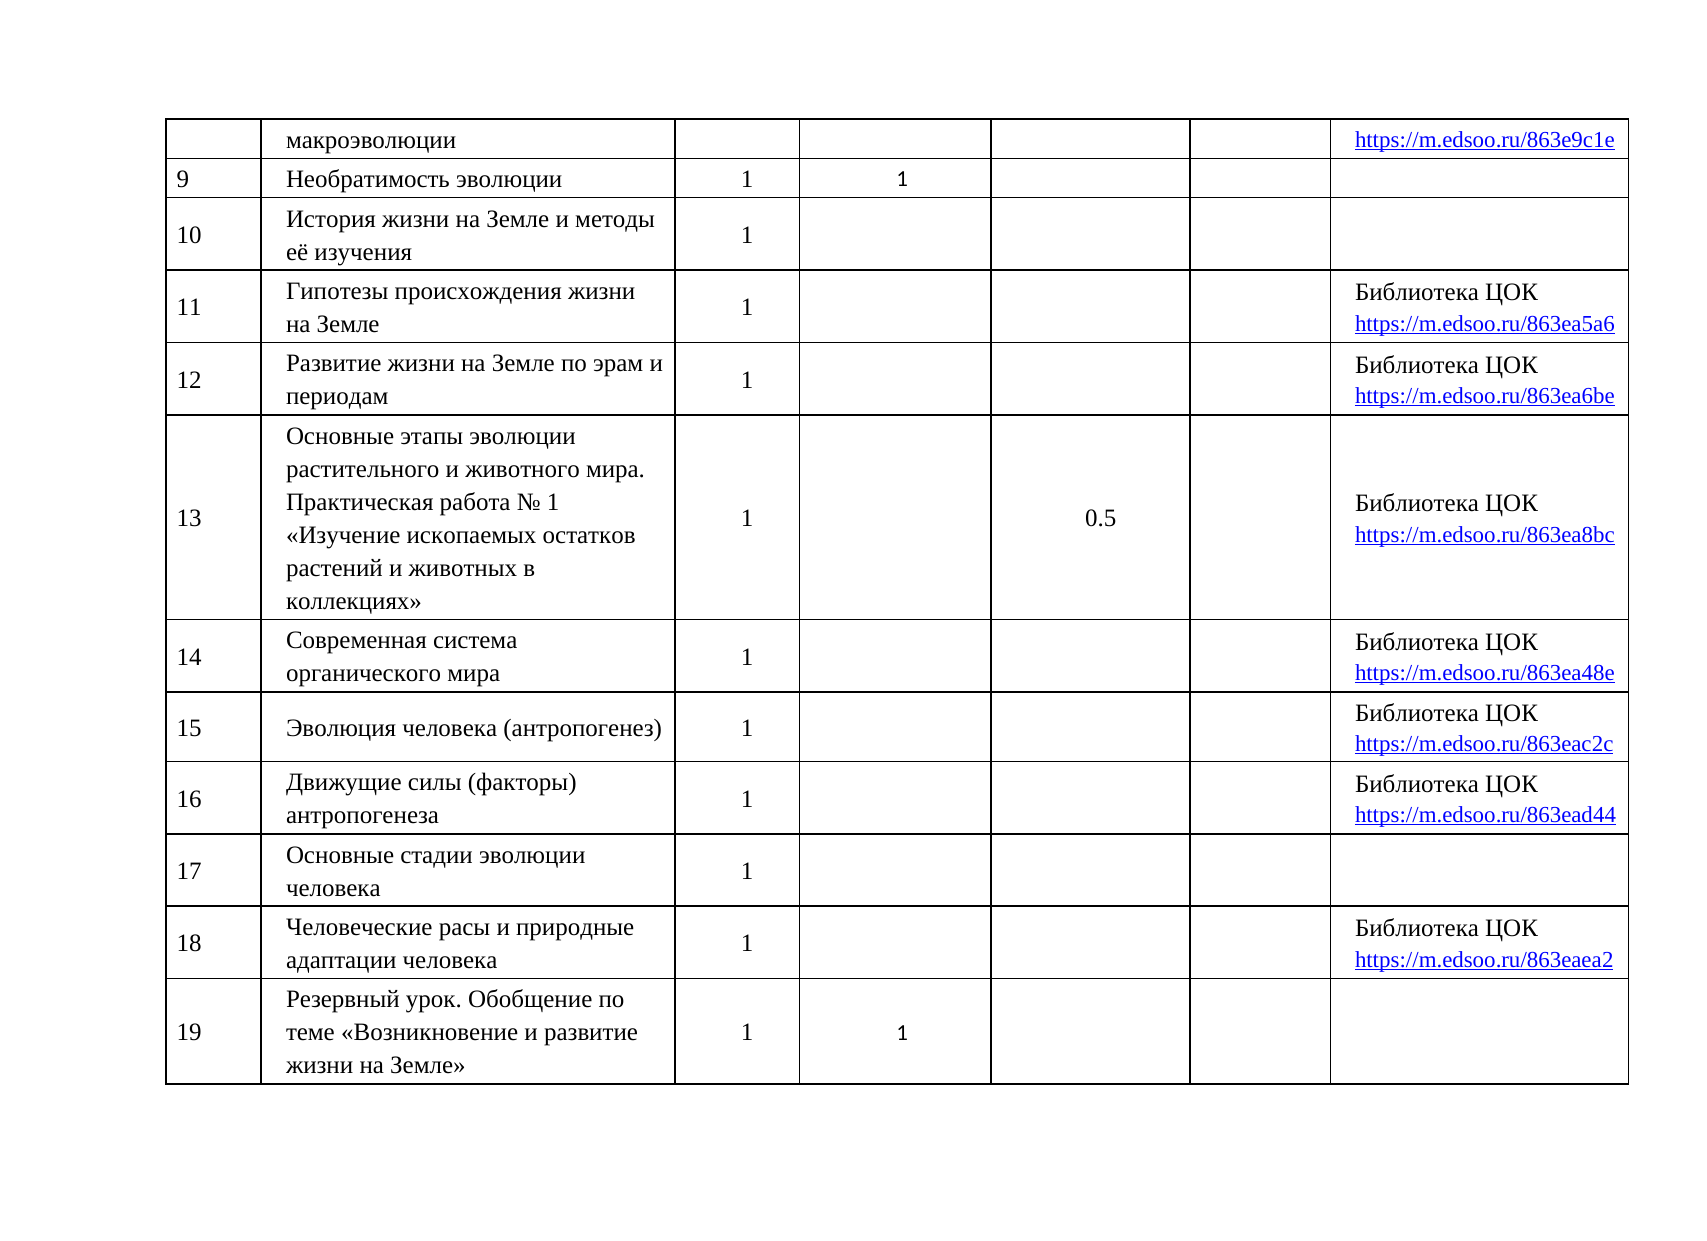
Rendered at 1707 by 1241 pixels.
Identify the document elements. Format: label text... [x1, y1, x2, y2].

table_cell 1 [800, 159, 990, 197]
table_cell [1191, 907, 1330, 978]
table_cell 14 [167, 620, 260, 691]
table_cell 1 [676, 198, 799, 269]
table_cell [800, 120, 990, 157]
table_cell Эволюция человека (антропогенез) [262, 693, 674, 761]
table_cell 1 [676, 835, 799, 905]
table_cell [992, 835, 1189, 905]
table_cell [1191, 979, 1330, 1083]
table_cell [992, 120, 1189, 157]
table_cell [800, 762, 990, 833]
table_cell Основные этапы эволюции растительного и животного мира. Практическая работа № 1 «Изучение ископаемых остатков растений и животных в коллекциях» [262, 416, 674, 618]
table_cell 1 [676, 979, 799, 1083]
table_cell [992, 198, 1189, 269]
table_cell [800, 620, 990, 691]
table_cell [800, 271, 990, 342]
table_cell Библиотека ЦОК https://m.edsoo.ru/863ea8bc [1331, 416, 1628, 618]
table_cell Резервный урок. Обобщение по теме «Возникновение и развитие жизни на Земле» [262, 979, 674, 1083]
table_cell [800, 343, 990, 414]
table_cell 1 [676, 907, 799, 978]
table_cell 1 [676, 159, 799, 197]
table_cell 1 [676, 120, 799, 157]
table_cell 19 [167, 979, 260, 1083]
table_cell [800, 693, 990, 761]
table_cell [992, 693, 1189, 761]
table_cell 12 [167, 343, 260, 414]
table_cell [1191, 271, 1330, 342]
table_cell 1 [676, 620, 799, 691]
table_cell Библиотека ЦОК https://m.edsoo.ru/863ea6be [1331, 343, 1628, 414]
table_cell 11 [167, 271, 260, 342]
table_cell [1331, 835, 1628, 905]
table_cell [800, 198, 990, 269]
table_cell [800, 416, 990, 618]
table_cell [992, 907, 1189, 978]
table_cell 8 [167, 120, 260, 157]
table_cell 1 [676, 762, 799, 833]
table_cell [992, 343, 1189, 414]
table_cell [1331, 120, 1628, 157]
table_cell [992, 271, 1189, 342]
table_cell Человеческие расы и природные адаптации человека [262, 907, 674, 978]
table_cell [1191, 198, 1330, 269]
table_cell 1 [800, 979, 990, 1083]
table_cell Библиотека ЦОК https://m.edsoo.ru/863eac2c [1331, 693, 1628, 761]
table_cell 10 [167, 198, 260, 269]
table_cell Гипотезы происхождения жизни на Земле [262, 271, 674, 342]
table_cell [800, 835, 990, 905]
table_cell Библиотека ЦОК https://m.edsoo.ru/863ead44 [1331, 762, 1628, 833]
table_cell Движущие силы (факторы) антропогенеза [262, 762, 674, 833]
table_cell Необратимость эволюции [262, 159, 674, 197]
table_cell Современная система органического мира [262, 620, 674, 691]
table_cell Библиотека ЦОК https://m.edsoo.ru/863eaea2 [1331, 907, 1628, 978]
table_cell История жизни на Земле и методы её изучения [262, 198, 674, 269]
table_cell Основные стадии эволюции человека [262, 835, 674, 905]
table_cell [992, 979, 1189, 1083]
table_cell 1 [676, 693, 799, 761]
table_cell [1191, 620, 1330, 691]
table_cell 1 [676, 271, 799, 342]
table_cell [1191, 120, 1330, 157]
table_cell [1191, 835, 1330, 905]
table_cell 17 [167, 835, 260, 905]
table_cell [1191, 343, 1330, 414]
table_cell [1331, 979, 1628, 1083]
table_cell [1191, 159, 1330, 197]
table_cell Библиотека ЦОК https://m.edsoo.ru/863ea5a6 [1331, 271, 1628, 342]
table_cell 13 [167, 416, 260, 618]
table_cell 18 [167, 907, 260, 978]
table_cell Развитие жизни на Земле по эрам и периодам [262, 343, 674, 414]
table_cell 16 [167, 762, 260, 833]
table_cell [1191, 762, 1330, 833]
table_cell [262, 120, 674, 157]
table_cell 1 [676, 343, 799, 414]
table_cell 9 [167, 159, 260, 197]
table_cell [800, 907, 990, 978]
table_cell 15 [167, 693, 260, 761]
table_cell [992, 762, 1189, 833]
table_cell [1331, 159, 1628, 197]
table_cell [1331, 198, 1628, 269]
table_cell [1191, 416, 1330, 618]
table_cell [992, 159, 1189, 197]
table_cell 1 [676, 416, 799, 618]
table_cell Библиотека ЦОК https://m.edsoo.ru/863ea48e [1331, 620, 1628, 691]
table_cell [1191, 693, 1330, 761]
table_cell 0.5 [992, 416, 1189, 618]
table_cell [992, 620, 1189, 691]
